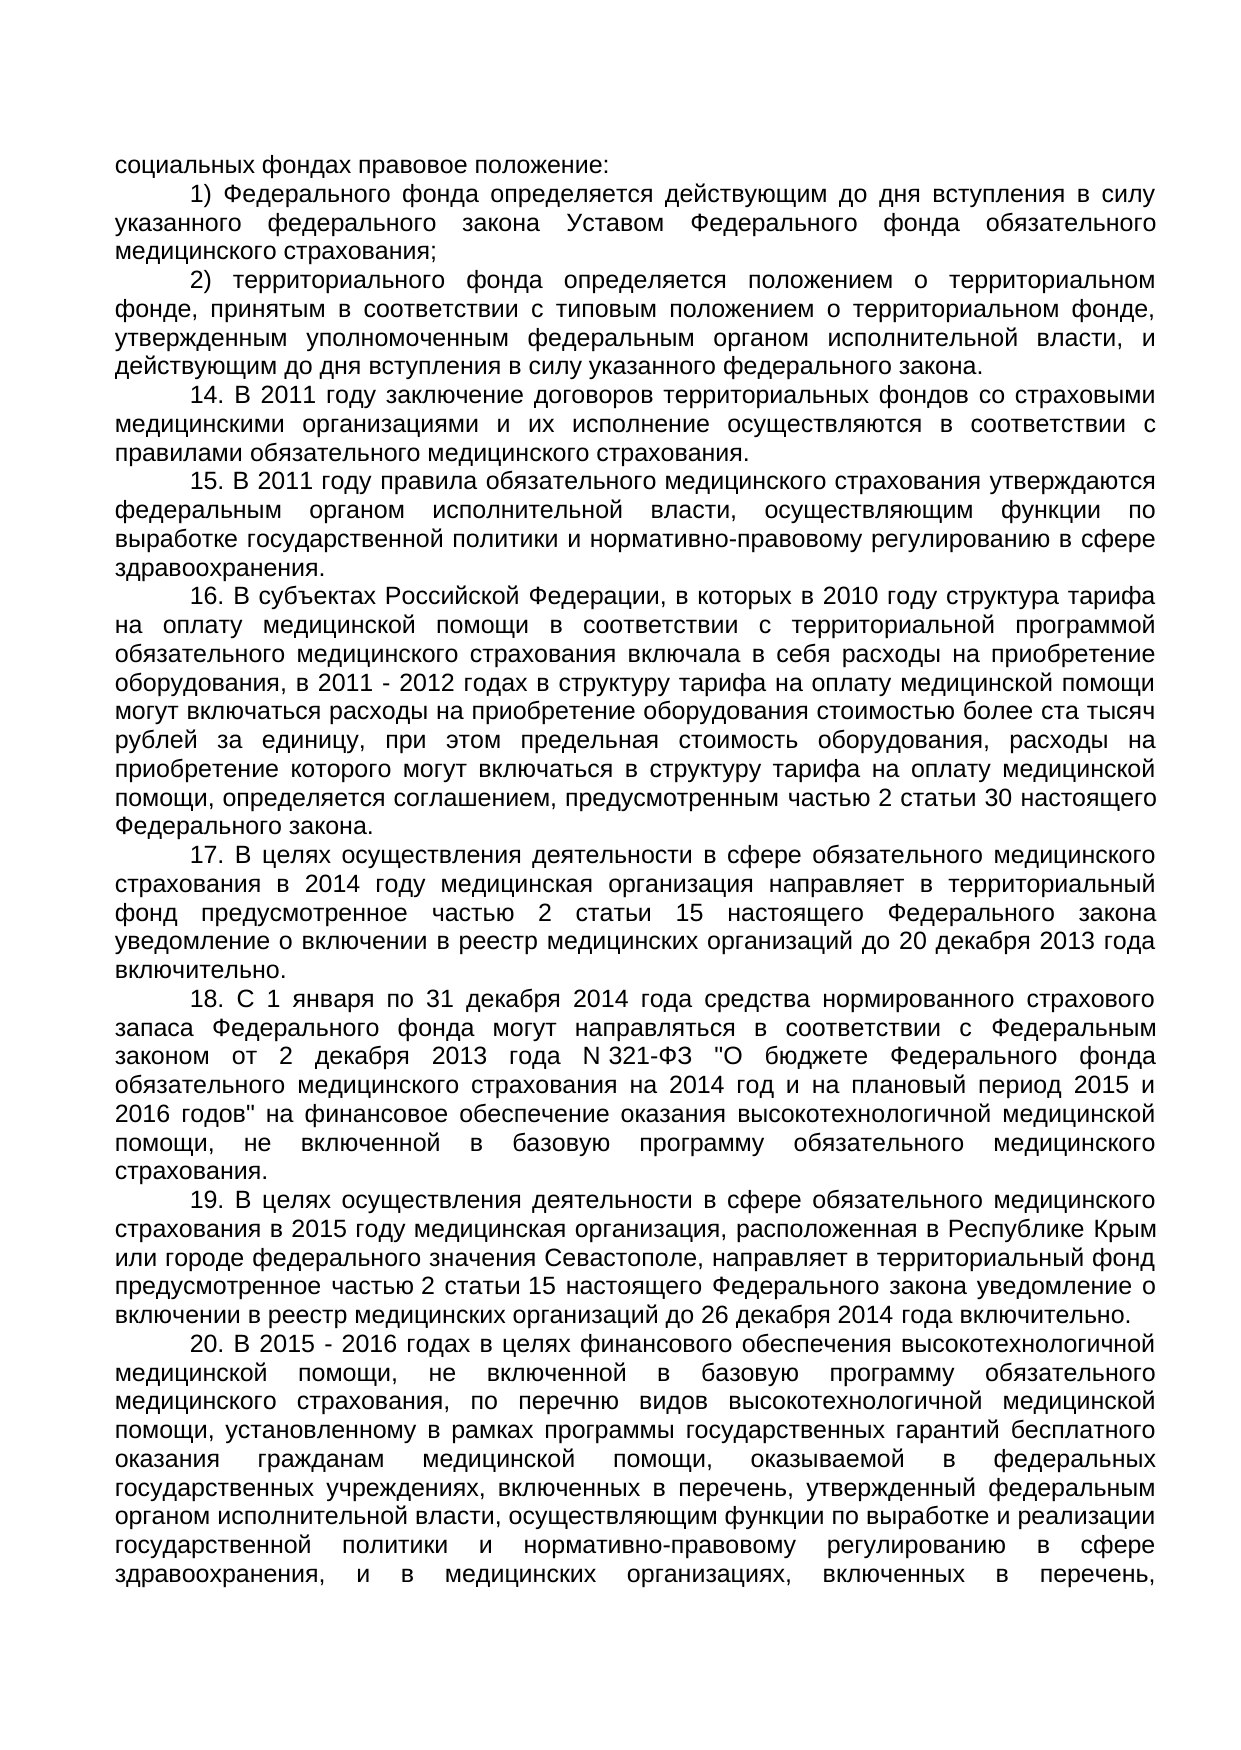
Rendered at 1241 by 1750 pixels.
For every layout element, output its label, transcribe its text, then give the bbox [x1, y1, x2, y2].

text 14. В 2011 году заключение договоров территориальных фондов со страховыми медицинскими организациями и их исполнение осуществляются в соответствии с правилами обязательного медицинского страхования. [114, 380, 1157, 466]
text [114, 1329, 1157, 1587]
text 19. В целях осуществления деятельности в сфере обязательного медицинского страхования в 2015 году медицинская организация, расположенная в Республике Крым или городе федерального значения Севастополе, направляет в территориальный фонд предусмотренное частью 2 статьи 15 настоящего Федерального закона уведомление о включении в реестр медицинских организаций до 26 декабря 2014 года включительно. [114, 1185, 1157, 1329]
text 17. В целях осуществления деятельности в сфере обязательного медицинского страхования в 2014 году медицинская организация направляет в территориальный фонд предусмотренное частью 2 статьи 15 настоящего Федерального закона уведомление о включении в реестр медицинских организаций до 20 декабря 2013 года включительно. [114, 840, 1157, 984]
text 16. В субъектах Российской Федерации, в которых в 2010 году структура тарифа на оплату медицинской помощи в соответствии с территориальной программой обязательного медицинского страхования включала в себя расходы на приобретение оборудования, в 2011 - 2012 годах в структуру тарифа на оплату медицинской помощи могут включаться расходы на приобретение оборудования стоимостью более ста тысяч рублей за единицу, при этом предельная стоимость оборудования, расходы на приобретение которого могут включаться в структуру тарифа на оплату медицинской помощи, определяется соглашением, предусмотренным частью 2 статьи 30 настоящего Федерального закона. [114, 581, 1157, 840]
text 15. В 2011 году правила обязательного медицинского страхования утверждаются федеральным органом исполнительной власти, осуществляющим функции по выработке государственной политики и нормативно-правовому регулированию в сфере здравоохранения. [114, 466, 1157, 581]
text 1) Федерального фонда определяется действующим до дня вступления в силу указанного федерального закона Уставом Федерального фонда обязательного медицинского страхования; [114, 179, 1157, 265]
text 18. С 1 января по 31 декабря 2014 года средства нормированного страхового запаса Федерального фонда могут направляться в соответствии с Федеральным законом от 2 декабря 2013 года N 321-ФЗ "О бюджете Федерального фонда обязательного медицинского страхования на 2014 год и на плановый период 2015 и 2016 годов" на финансовое обеспечение оказания высокотехнологичной медицинской помощи, не включенной в базовую программу обязательного медицинского страхования. [114, 984, 1157, 1185]
text 2) территориального фонда определяется положением о территориальном фонде, принятым в соответствии с типовым положением о территориальном фонде, утвержденным уполномоченным федеральным органом исполнительной власти, и действующим до дня вступления в силу указанного федерального закона. [114, 265, 1157, 380]
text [114, 150, 1157, 179]
